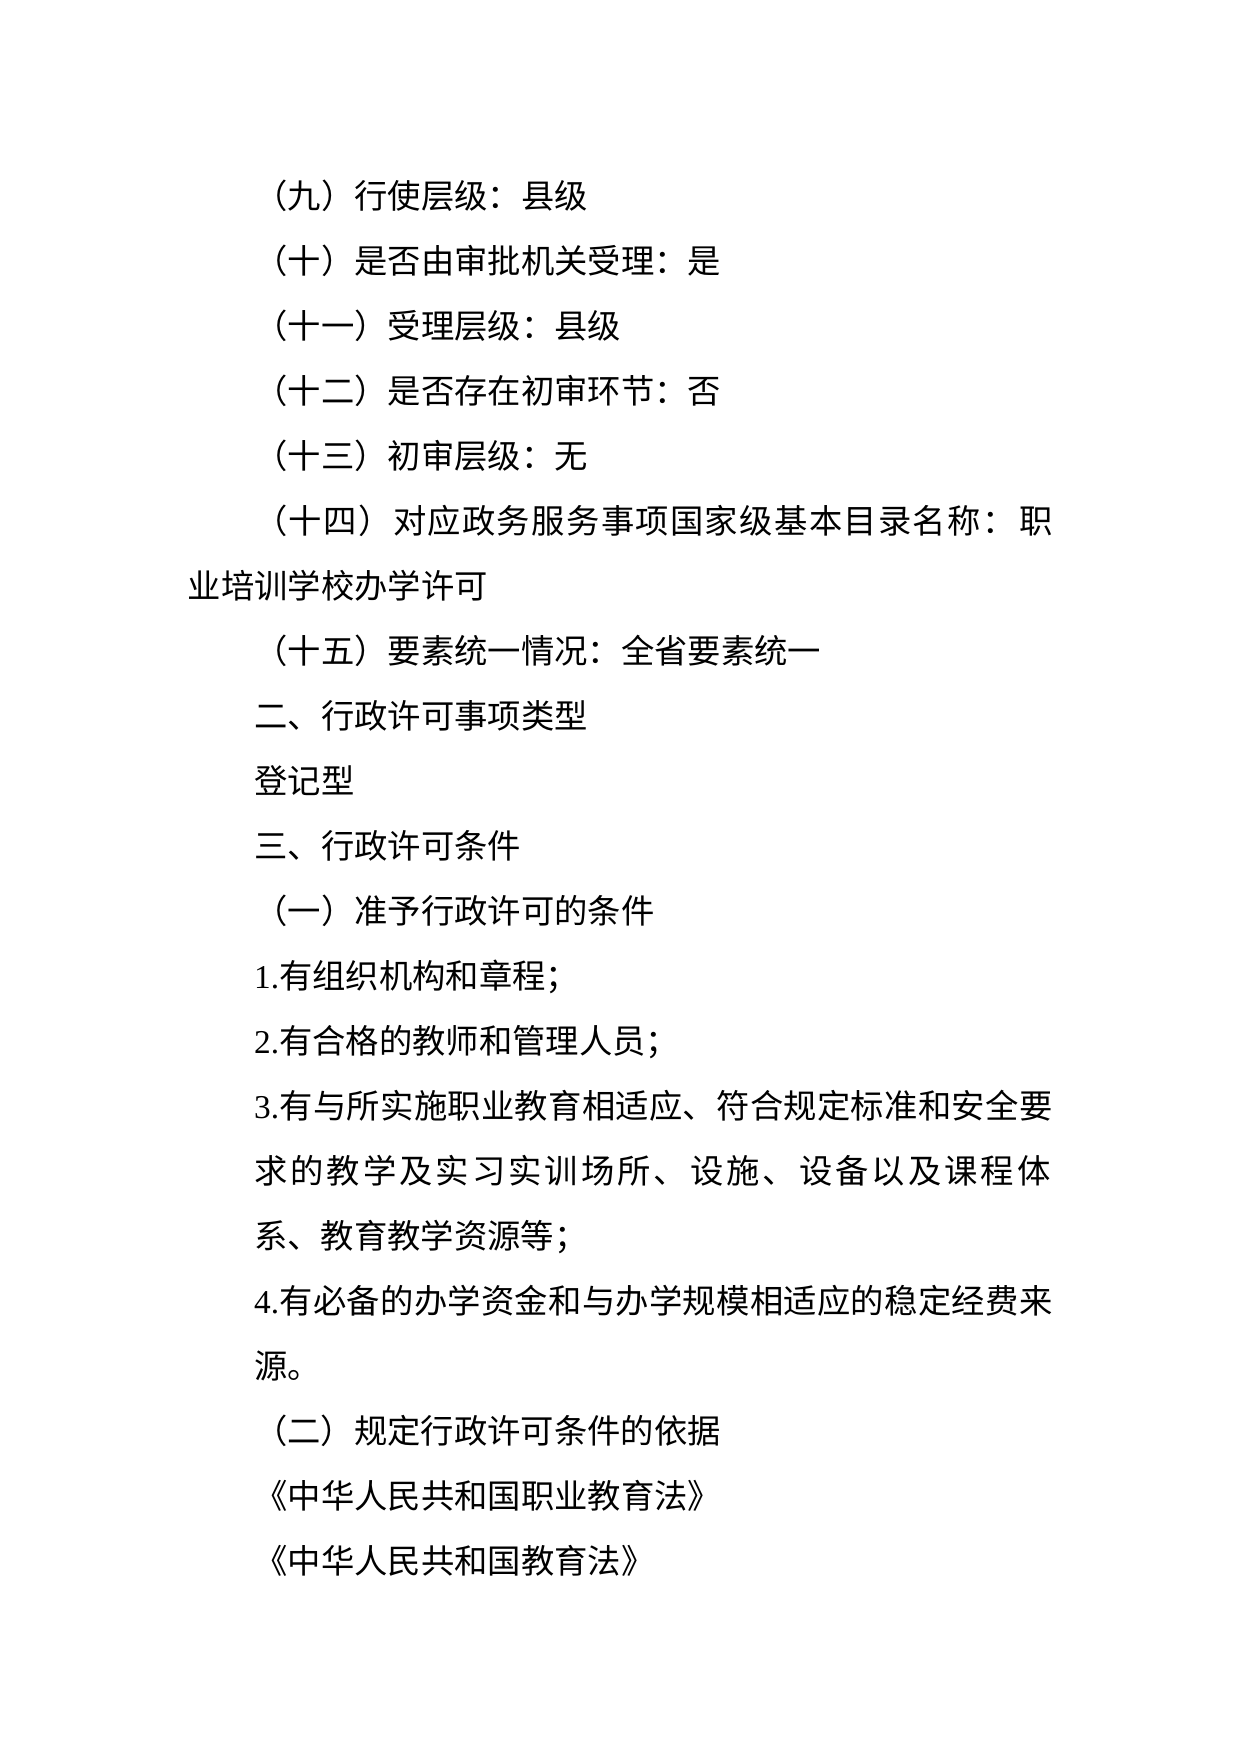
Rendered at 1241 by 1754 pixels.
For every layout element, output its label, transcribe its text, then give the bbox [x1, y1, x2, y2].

text （十）是否由审批机关受理：是 [187, 227, 1053, 292]
list （二）规定行政许可条件的依据 [254, 1397, 1053, 1462]
list 4.有必备的办学资金和与办学规模相适应的稳定经费来源。 [254, 1267, 1053, 1397]
list 2.有合格的教师和管理人员； [254, 1007, 1053, 1072]
list （九）行使层级：县级 [187, 162, 1053, 227]
list 《中华人民共和国职业教育法》 [187, 1462, 1053, 1527]
list （十五）要素统一情况：全省要素统一 [187, 617, 1053, 682]
list 《中华人民共和国教育法》 [187, 1527, 1053, 1592]
list 二、行政许可事项类型 [187, 682, 1053, 747]
list 1.有组织机构和章程； [254, 942, 1053, 1007]
list 三、行政许可条件 [187, 812, 1053, 877]
text （十三）初审层级：无 [187, 422, 1053, 487]
list （一）准予行政许可的条件 [187, 877, 1053, 942]
list （十一）受理层级：县级 [187, 292, 1053, 357]
list 3.有与所实施职业教育相适应、符合规定标准和安全要求的教学及实习实训场所、设施、设备以及课程体系、教育教学资源等； [254, 1072, 1053, 1267]
list 登记型 [187, 747, 1053, 812]
text （十二）是否存在初审环节：否 [187, 357, 1053, 422]
list （十四）对应政务服务事项国家级基本目录名称：职业培训学校办学许可 [187, 487, 1053, 617]
